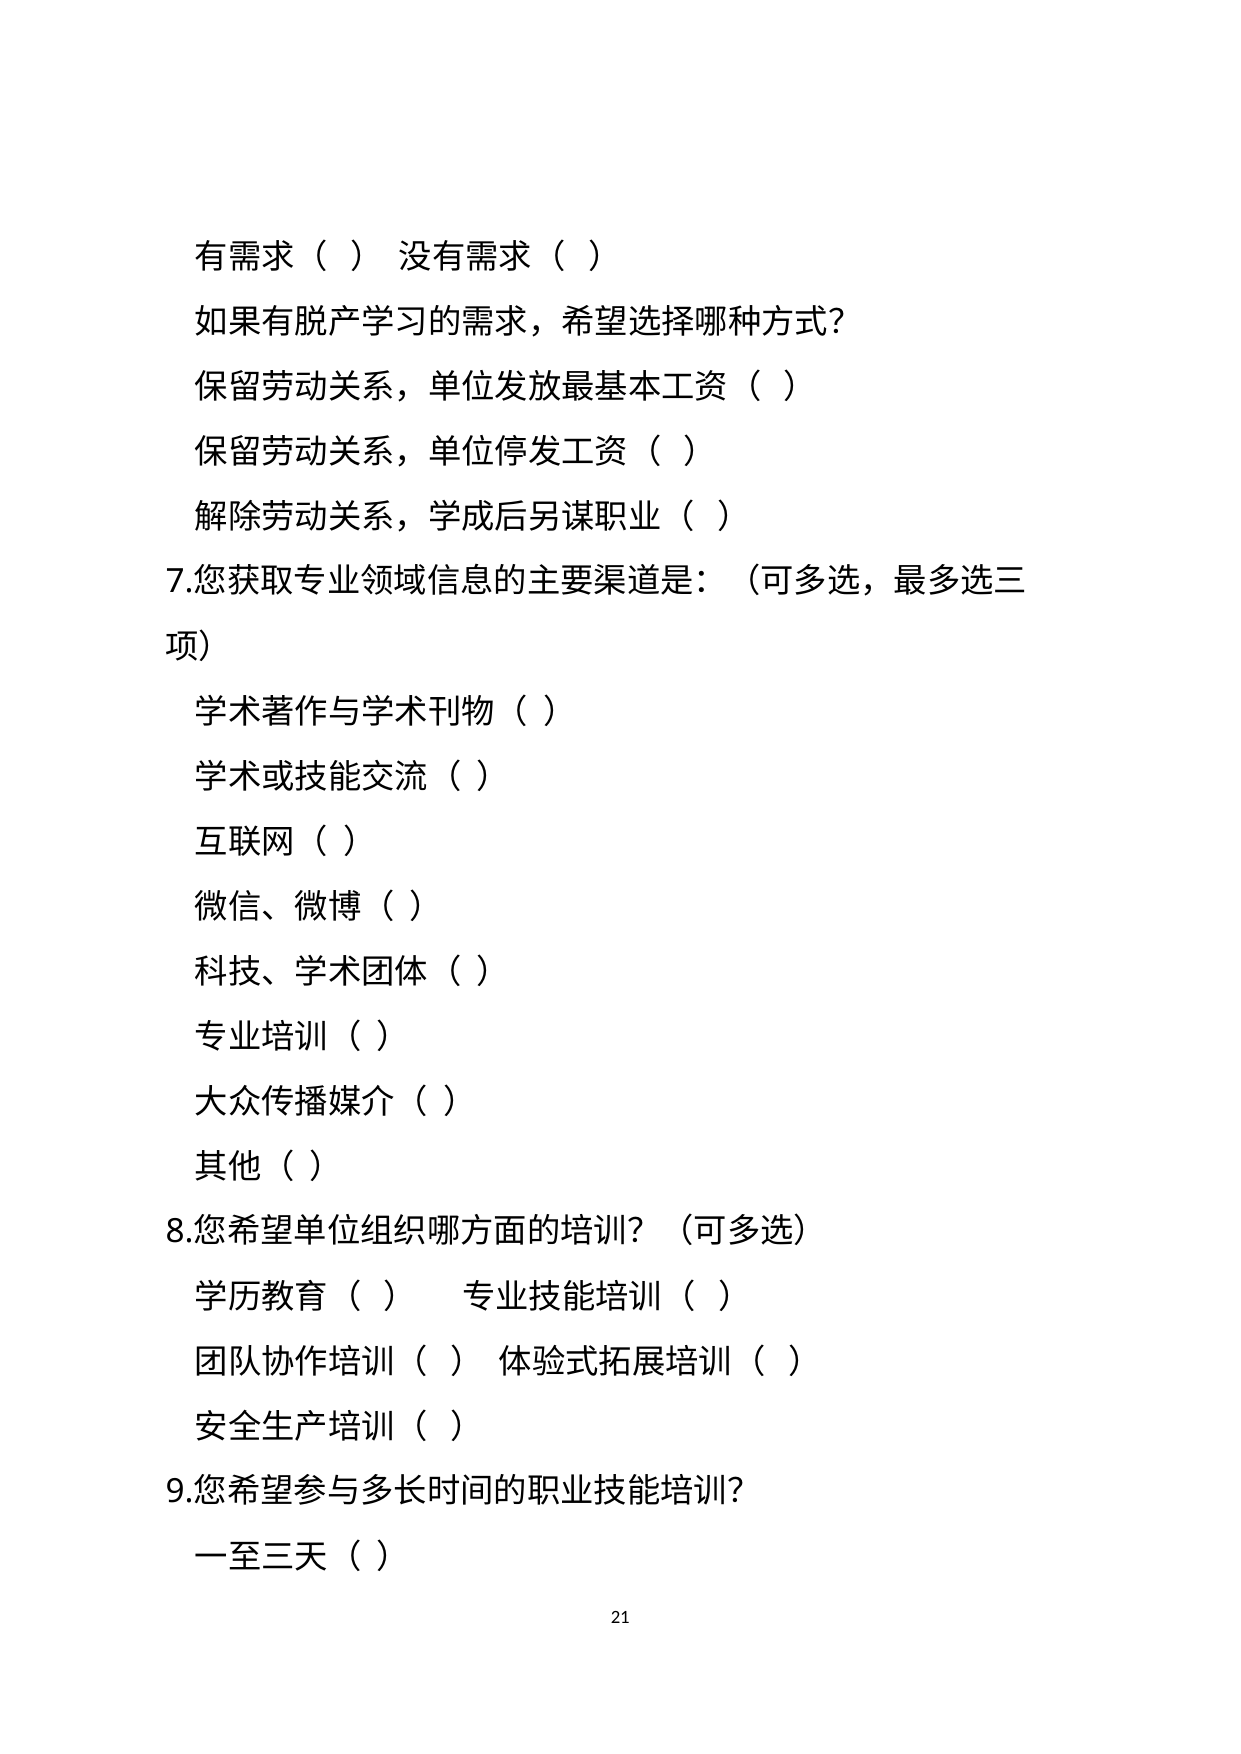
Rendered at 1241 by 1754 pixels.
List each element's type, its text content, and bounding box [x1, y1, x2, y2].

text 团队协作培训（ ） 体验式拓展培训（ ） [165, 1326, 1075, 1391]
text 微信、微博（ ） [165, 871, 1075, 936]
text 保留劳动关系，单位停发工资（ ） [165, 416, 1075, 481]
text 安全生产培训（ ） [165, 1391, 1075, 1456]
text 其他（ ） [165, 1131, 1075, 1196]
text 学术著作与学术刊物（ ） [165, 676, 1075, 741]
text 科技、学术团体（ ） [165, 936, 1075, 1001]
text 互联网（ ） [165, 806, 1075, 871]
text 解除劳动关系，学成后另谋职业（ ） [165, 481, 1075, 546]
text 如果有脱产学习的需求，希望选择哪种方式？ [165, 286, 1075, 351]
text 8.您希望单位组织哪方面的培训？（可多选） [165, 1196, 1075, 1261]
text 有需求（ ） 没有需求（ ） [165, 221, 1075, 286]
text 学历教育（ ） 专业技能培训（ ） [165, 1261, 1075, 1326]
text 9.您希望参与多长时间的职业技能培训？ [165, 1456, 1075, 1521]
text 学术或技能交流（ ） [165, 741, 1075, 806]
text 保留劳动关系，单位发放最基本工资（ ） [165, 351, 1075, 416]
text 7.您获取专业领域信息的主要渠道是：（可多选，最多选三项） [165, 546, 1075, 676]
text 一至三天（ ） [165, 1521, 1075, 1586]
text 大众传播媒介（ ） [165, 1066, 1075, 1131]
text 专业培训（ ） [165, 1001, 1075, 1066]
